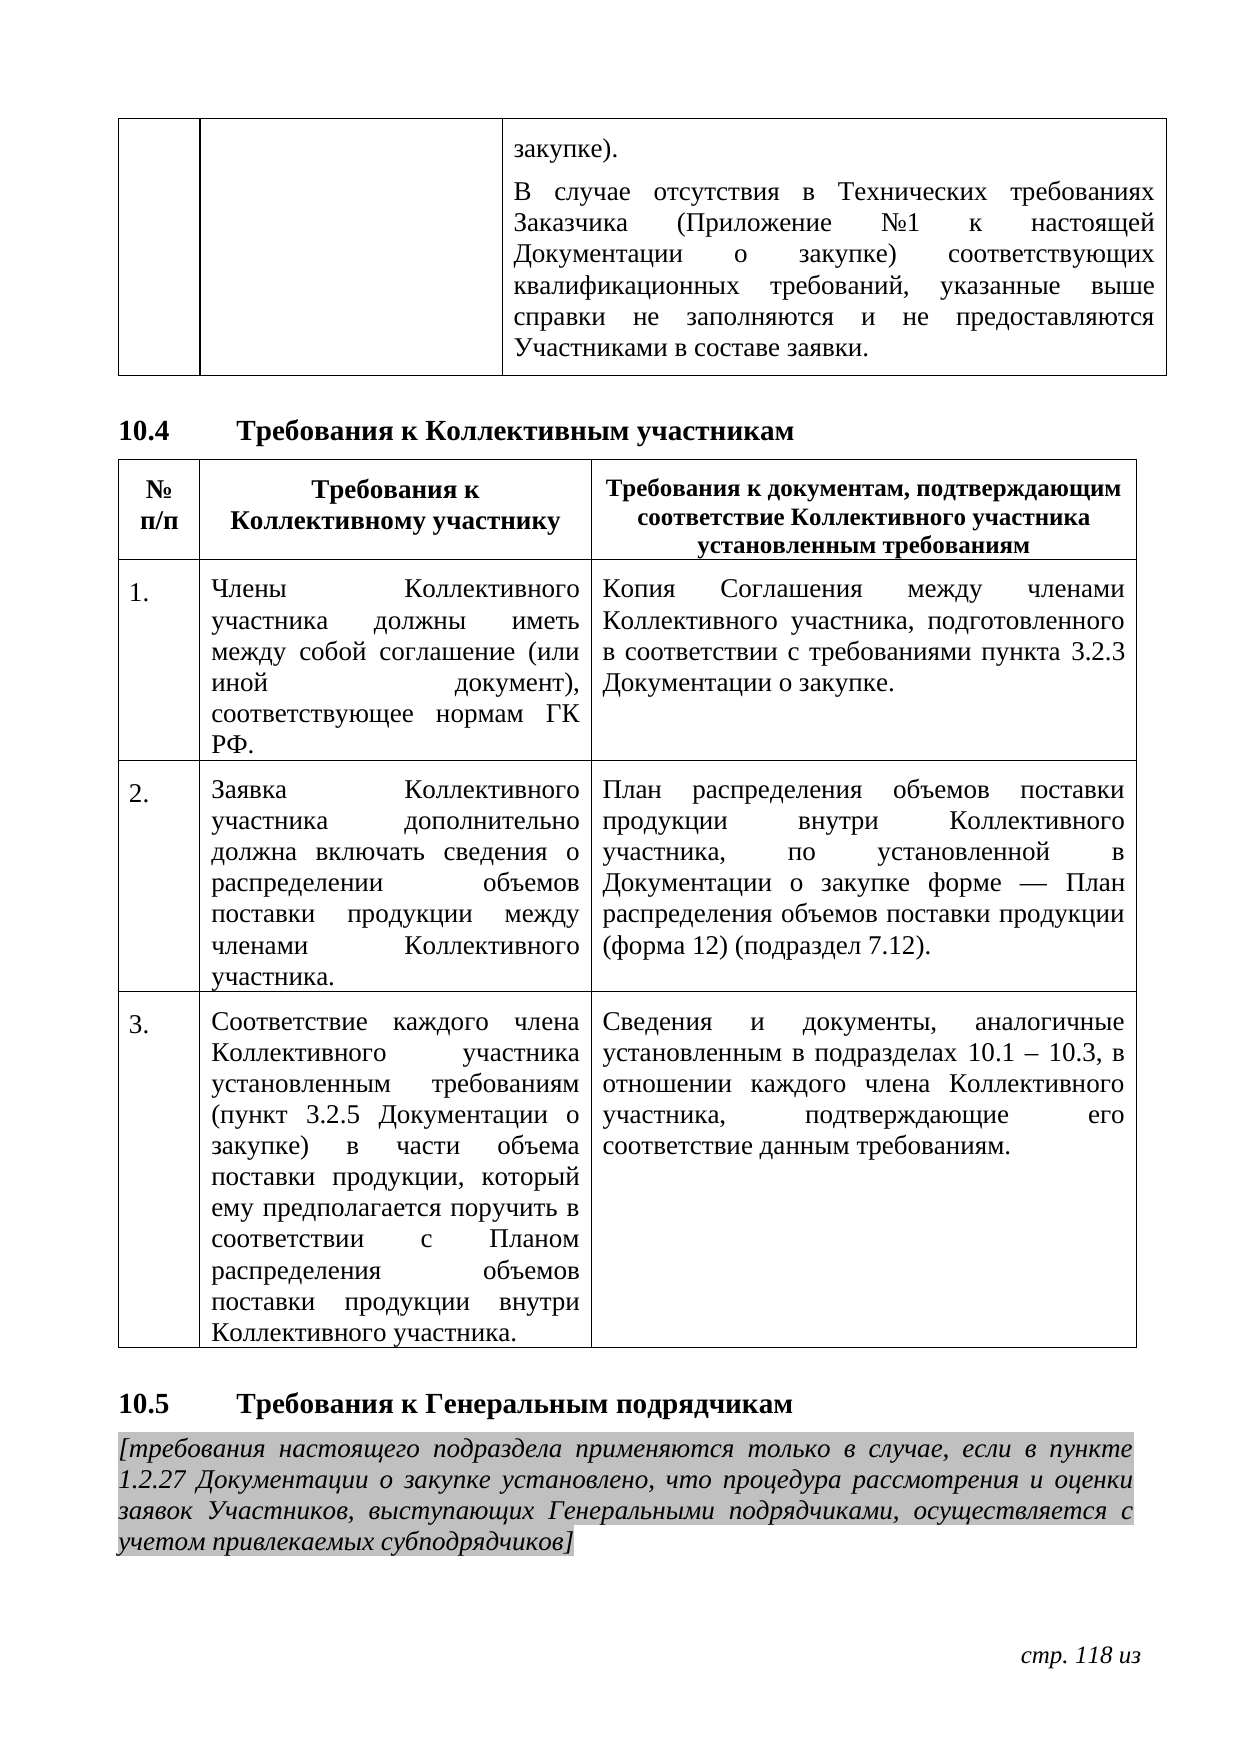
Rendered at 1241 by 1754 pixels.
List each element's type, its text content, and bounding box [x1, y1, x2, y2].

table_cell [201, 119, 502, 375]
table_cell [119, 761, 199, 991]
table_cell Соответствие каждого члена Коллективного участника установленным требованиям (пункт 3.2.5 Документации о закупке) в части объема поставки продукции, который ему предполагается поручить в соответствии с Планом распределения объемов поставки продукции внутри Коллективного участника. [200, 992, 591, 1347]
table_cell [503, 119, 1166, 375]
table_header Требования к документам, подтверждающим соответствие Коллективного участника установленным требованиям [592, 460, 1136, 559]
table_header № п/п [119, 460, 199, 559]
table_cell Копия Соглашения между членами Коллективного участника, подготовленного в соответствии с требованиями пункта 3.2.3 Документации о закупке. [592, 560, 1136, 759]
subtitle Требования к Коллективным участникам [118, 413, 1137, 447]
text [требования настоящего подраздела применяются только в случае, если в пункте 1.2.27 Документации о закупке установлено, что процедура рассмотрения и оценки заявок Участников, выступающих Генеральными подрядчиками, осуществляется с учетом привлекаемых субподрядчиков] [574, 1432, 1137, 1556]
table_cell План распределения объемов поставки продукции внутри Коллективного участника, по установленной в Документации о закупке форме — План распределения объемов поставки продукции (форма 12) (подраздел 7.12). [592, 761, 1136, 991]
table_header Требования к Коллективному участнику [200, 460, 591, 559]
table_cell [119, 560, 199, 759]
table_cell [119, 992, 199, 1347]
table_cell Члены Коллективного участника должны иметь между собой соглашение (или иной документ), соответствующее нормам ГК РФ. [200, 560, 591, 759]
table_cell Сведения и документы, аналогичные установленным в подразделах 10.1 – 10.3, в отношении каждого члена Коллективного участника, подтверждающие его соответствие данным требованиям. [592, 992, 1136, 1347]
table_cell Заявка Коллективного участника дополнительно должна включать сведения о распределении объемов поставки продукции между членами Коллективного участника. [200, 761, 591, 991]
table_cell [119, 119, 199, 375]
subtitle Требования к Генеральным подрядчикам [118, 1386, 1137, 1419]
